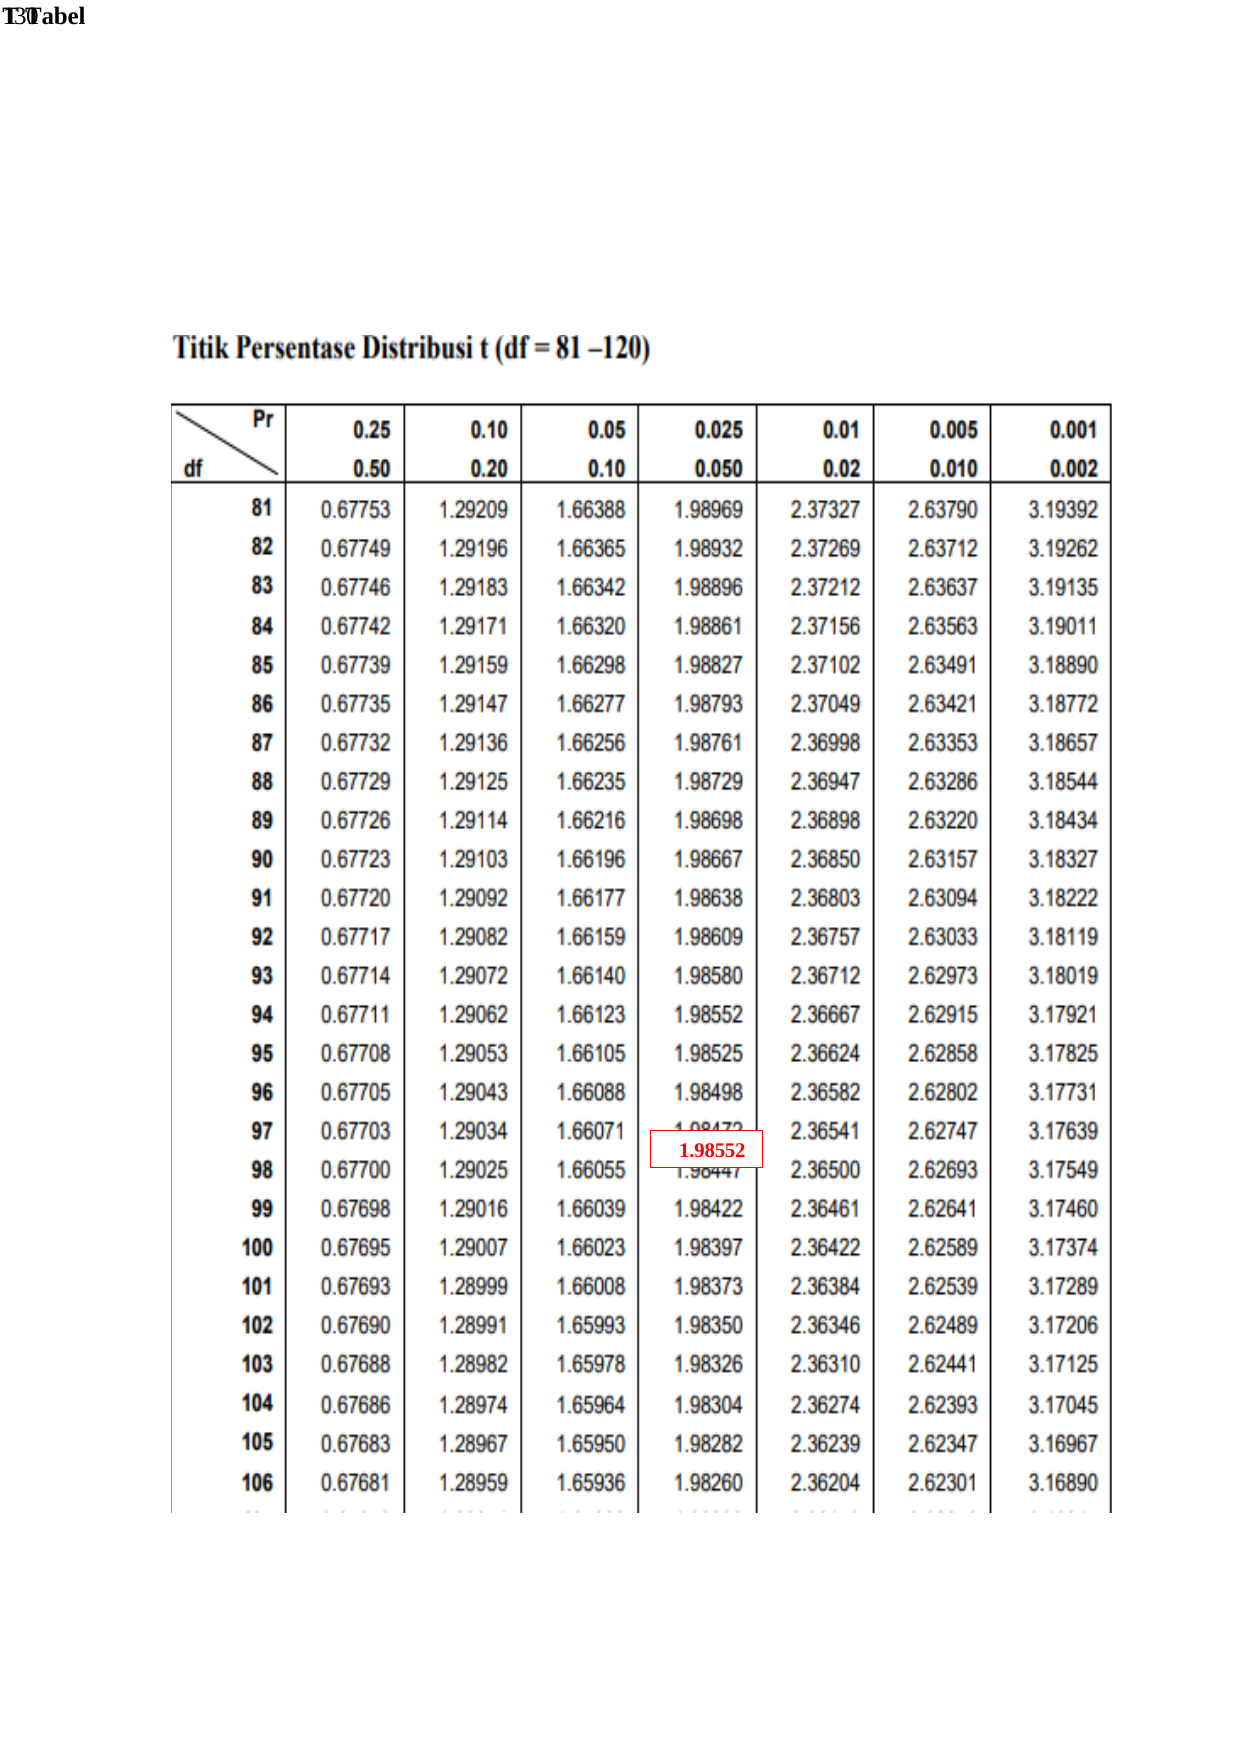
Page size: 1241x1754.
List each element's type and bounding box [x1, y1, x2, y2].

picture [171, 335, 1112, 1513]
